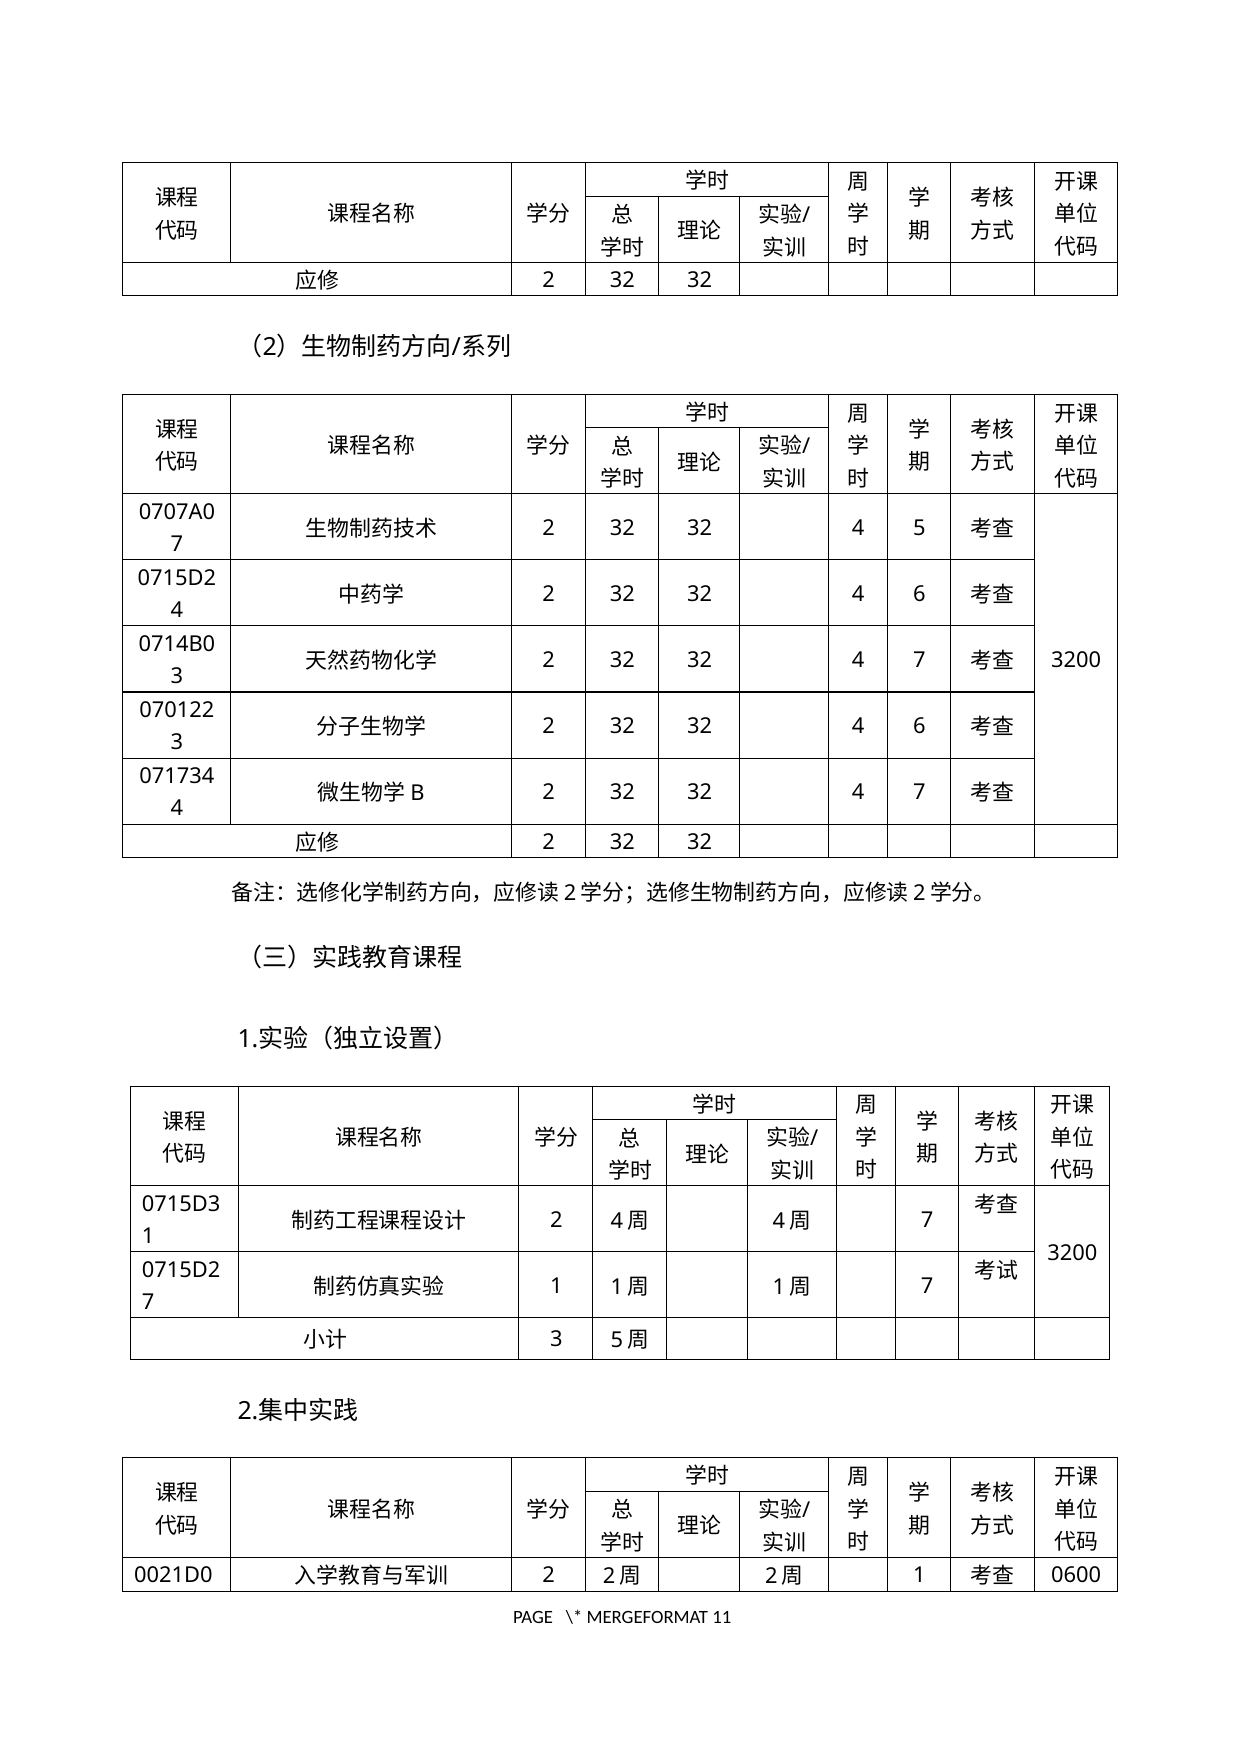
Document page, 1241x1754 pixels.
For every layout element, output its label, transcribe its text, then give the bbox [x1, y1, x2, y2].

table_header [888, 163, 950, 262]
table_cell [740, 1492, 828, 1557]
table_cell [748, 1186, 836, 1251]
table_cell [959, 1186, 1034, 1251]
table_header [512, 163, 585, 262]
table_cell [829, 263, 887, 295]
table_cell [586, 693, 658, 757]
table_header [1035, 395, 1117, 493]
text （三）实践教育课程 [187, 923, 1053, 988]
text 备注：选修化学制药方向，应修读2学分；选修生物制药方向，应修读2学分。 [187, 874, 1053, 907]
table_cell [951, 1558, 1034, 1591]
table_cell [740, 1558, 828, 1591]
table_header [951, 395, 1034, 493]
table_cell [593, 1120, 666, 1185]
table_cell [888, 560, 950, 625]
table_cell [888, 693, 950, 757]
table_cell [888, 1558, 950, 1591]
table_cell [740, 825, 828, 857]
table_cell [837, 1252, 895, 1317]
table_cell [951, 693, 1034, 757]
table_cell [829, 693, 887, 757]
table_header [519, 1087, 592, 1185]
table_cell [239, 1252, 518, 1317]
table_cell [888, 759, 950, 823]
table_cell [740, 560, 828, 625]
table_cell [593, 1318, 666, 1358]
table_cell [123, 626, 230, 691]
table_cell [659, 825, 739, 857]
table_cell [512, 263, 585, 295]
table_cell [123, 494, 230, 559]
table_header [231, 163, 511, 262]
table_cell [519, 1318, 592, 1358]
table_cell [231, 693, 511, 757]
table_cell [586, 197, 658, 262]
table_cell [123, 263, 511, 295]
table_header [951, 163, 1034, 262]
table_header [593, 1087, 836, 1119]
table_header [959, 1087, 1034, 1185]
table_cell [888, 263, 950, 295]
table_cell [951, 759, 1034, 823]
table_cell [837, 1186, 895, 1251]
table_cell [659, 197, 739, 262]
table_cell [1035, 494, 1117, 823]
text （2）生物制药方向/系列 [187, 312, 1053, 377]
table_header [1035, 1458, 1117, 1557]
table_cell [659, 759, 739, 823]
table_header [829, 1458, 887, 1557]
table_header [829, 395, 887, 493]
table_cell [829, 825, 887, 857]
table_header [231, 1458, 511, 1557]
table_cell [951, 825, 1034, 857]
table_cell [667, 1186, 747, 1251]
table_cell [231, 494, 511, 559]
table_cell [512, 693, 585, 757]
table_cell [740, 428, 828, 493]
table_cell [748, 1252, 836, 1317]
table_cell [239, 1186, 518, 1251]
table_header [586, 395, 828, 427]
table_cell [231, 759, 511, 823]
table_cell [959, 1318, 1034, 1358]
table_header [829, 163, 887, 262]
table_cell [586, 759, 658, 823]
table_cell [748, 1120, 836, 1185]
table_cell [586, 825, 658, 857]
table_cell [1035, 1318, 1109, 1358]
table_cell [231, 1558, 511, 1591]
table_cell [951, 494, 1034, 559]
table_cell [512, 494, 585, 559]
text 2.集中实践 [187, 1376, 1053, 1441]
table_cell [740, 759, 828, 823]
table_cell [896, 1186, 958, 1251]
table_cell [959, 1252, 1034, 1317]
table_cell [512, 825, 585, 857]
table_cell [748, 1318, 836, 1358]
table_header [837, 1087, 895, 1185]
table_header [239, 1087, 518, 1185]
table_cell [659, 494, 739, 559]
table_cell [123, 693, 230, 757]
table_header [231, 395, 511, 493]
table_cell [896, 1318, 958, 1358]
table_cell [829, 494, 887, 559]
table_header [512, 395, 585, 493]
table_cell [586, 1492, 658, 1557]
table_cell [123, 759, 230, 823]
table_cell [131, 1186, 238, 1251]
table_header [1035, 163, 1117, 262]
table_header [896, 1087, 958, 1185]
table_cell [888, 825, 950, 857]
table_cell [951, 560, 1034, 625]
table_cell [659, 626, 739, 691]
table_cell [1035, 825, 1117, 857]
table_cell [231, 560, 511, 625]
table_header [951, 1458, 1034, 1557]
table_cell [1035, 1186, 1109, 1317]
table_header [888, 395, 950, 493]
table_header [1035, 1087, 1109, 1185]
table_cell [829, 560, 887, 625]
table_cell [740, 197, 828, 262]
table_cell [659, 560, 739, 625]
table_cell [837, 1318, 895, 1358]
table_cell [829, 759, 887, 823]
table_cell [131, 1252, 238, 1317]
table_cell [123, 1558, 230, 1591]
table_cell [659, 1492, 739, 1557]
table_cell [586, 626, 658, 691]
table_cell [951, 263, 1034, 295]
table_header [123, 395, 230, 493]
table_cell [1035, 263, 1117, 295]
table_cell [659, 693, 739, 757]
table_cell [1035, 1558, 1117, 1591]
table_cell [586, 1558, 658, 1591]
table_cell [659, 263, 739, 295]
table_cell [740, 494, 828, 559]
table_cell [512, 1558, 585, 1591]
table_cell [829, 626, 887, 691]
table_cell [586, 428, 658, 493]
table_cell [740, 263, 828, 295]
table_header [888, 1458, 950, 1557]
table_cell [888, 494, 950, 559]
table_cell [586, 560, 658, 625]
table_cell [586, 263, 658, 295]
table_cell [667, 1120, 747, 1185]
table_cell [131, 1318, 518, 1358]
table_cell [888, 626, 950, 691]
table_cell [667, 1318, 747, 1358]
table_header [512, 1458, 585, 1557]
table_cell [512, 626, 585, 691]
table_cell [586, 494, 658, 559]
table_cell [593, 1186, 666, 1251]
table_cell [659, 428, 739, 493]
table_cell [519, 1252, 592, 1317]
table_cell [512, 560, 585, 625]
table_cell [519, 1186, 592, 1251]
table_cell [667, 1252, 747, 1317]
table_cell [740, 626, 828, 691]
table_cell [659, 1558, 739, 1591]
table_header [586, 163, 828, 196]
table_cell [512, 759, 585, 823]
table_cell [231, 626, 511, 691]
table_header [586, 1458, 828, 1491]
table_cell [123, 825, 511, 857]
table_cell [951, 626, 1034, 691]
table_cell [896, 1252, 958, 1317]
text 1.实验（独立设置） [187, 1004, 1053, 1069]
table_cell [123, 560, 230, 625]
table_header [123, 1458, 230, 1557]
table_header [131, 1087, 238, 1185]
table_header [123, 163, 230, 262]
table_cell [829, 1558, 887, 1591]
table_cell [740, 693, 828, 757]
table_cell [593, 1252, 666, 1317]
